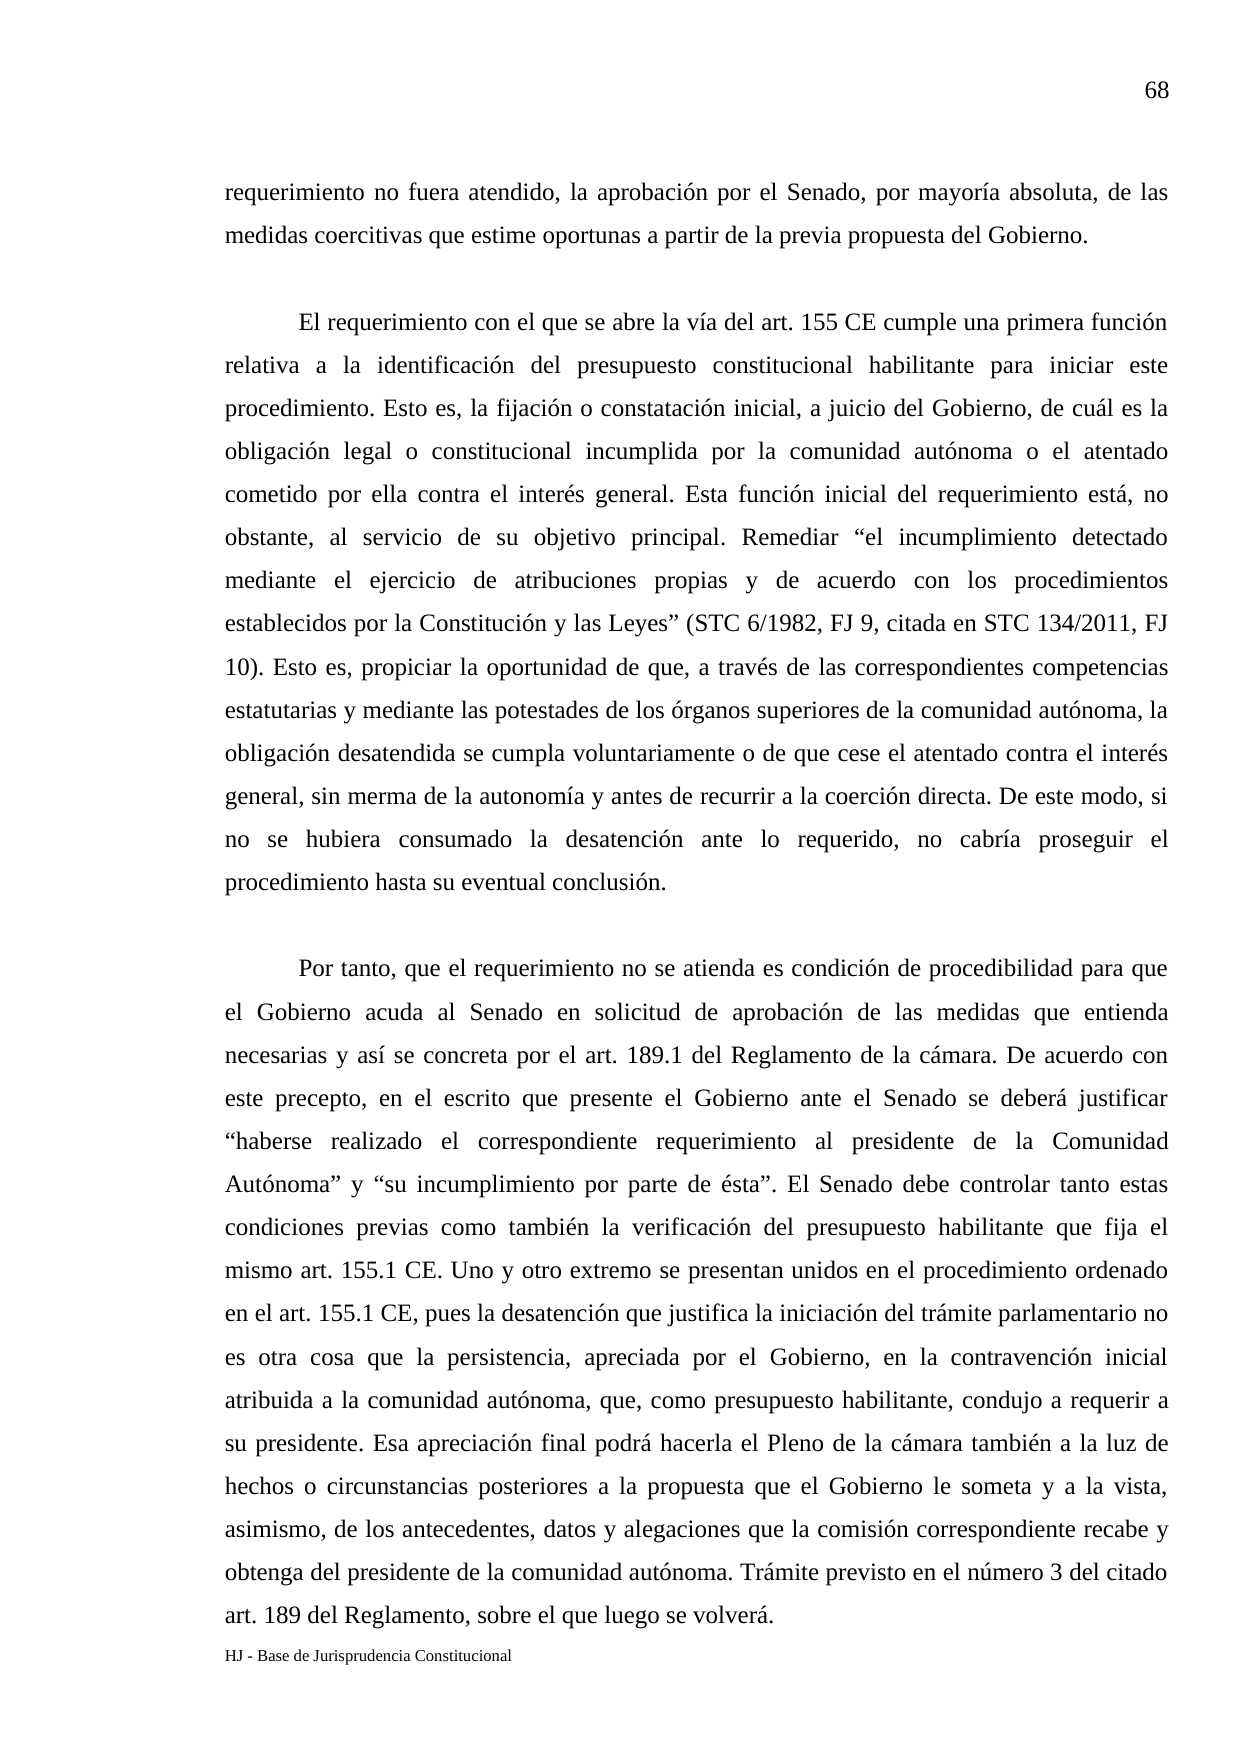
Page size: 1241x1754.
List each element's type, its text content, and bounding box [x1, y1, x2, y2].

text Por tanto, que el requerimiento no se atienda es condición de procedibilidad para que el Gobierno acuda al Senado en solicitud de aprobación de las medidas que entienda necesarias y así se concreta por el art. 189.1 del Reglamento de la cámara. De acuerdo con este precepto, en el escrito que presente el Gobierno ante el Senado se deberá justificar “haberse realizado el correspondiente requerimiento al presidente de la Comunidad Autónoma” y “su incumplimiento por parte de ésta”. El Senado debe controlar tanto estas condiciones previas como también la verificación del presupuesto habilitante que fija el mismo art. 155.1 CE. Uno y otro extremo se presentan unidos en el procedimiento ordenado en el art. 155.1 CE, pues la desatención que justifica la iniciación del trámite parlamentario no es otra cosa que la persistencia, apreciada por el Gobierno, en la contravención inicial atribuida a la comunidad autónoma, que, como presupuesto habilitante, condujo a requerir a su presidente. Esa apreciación final podrá hacerla el Pleno de la cámara también a la luz de hechos o circunstancias posteriores a la propuesta que el Gobierno le someta y a la vista, asimismo, de los antecedentes, datos y alegaciones que la comisión correspondiente recabe y obtenga del presidente de la comunidad autónoma. Trámite previsto en el número 3 del citado art. 189 del Reglamento, sobre el que luego se volverá. [224, 953, 1169, 1629]
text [224, 177, 1169, 249]
text El requerimiento con el que se abre la vía del art. 155 CE cumple una primera función relativa a la identificación del presupuesto constitucional habilitante para iniciar este procedimiento. Esto es, la fijación o constatación inicial, a juicio del Gobierno, de cuál es la obligación legal o constitucional incumplida por la comunidad autónoma o el atentado cometido por ella contra el interés general. Esta función inicial del requerimiento está, no obstante, al servicio de su objetivo principal. Remediar “el incumplimiento detectado mediante el ejercicio de atribuciones propias y de acuerdo con los procedimientos establecidos por la Constitución y las Leyes” (STC 6/1982, FJ 9, citada en STC 134/2011, FJ 10). Esto es, propiciar la oportunidad de que, a través de las correspondientes competencias estatutarias y mediante las potestades de los órganos superiores de la comunidad autónoma, la obligación desatendida se cumpla voluntariamente o de que cese el atentado contra el interés general, sin merma de la autonomía y antes de recurrir a la coerción directa. De este modo, si no se hubiera consumado la desatención ante lo requerido, no cabría proseguir el procedimiento hasta su eventual conclusión. [224, 307, 1169, 896]
